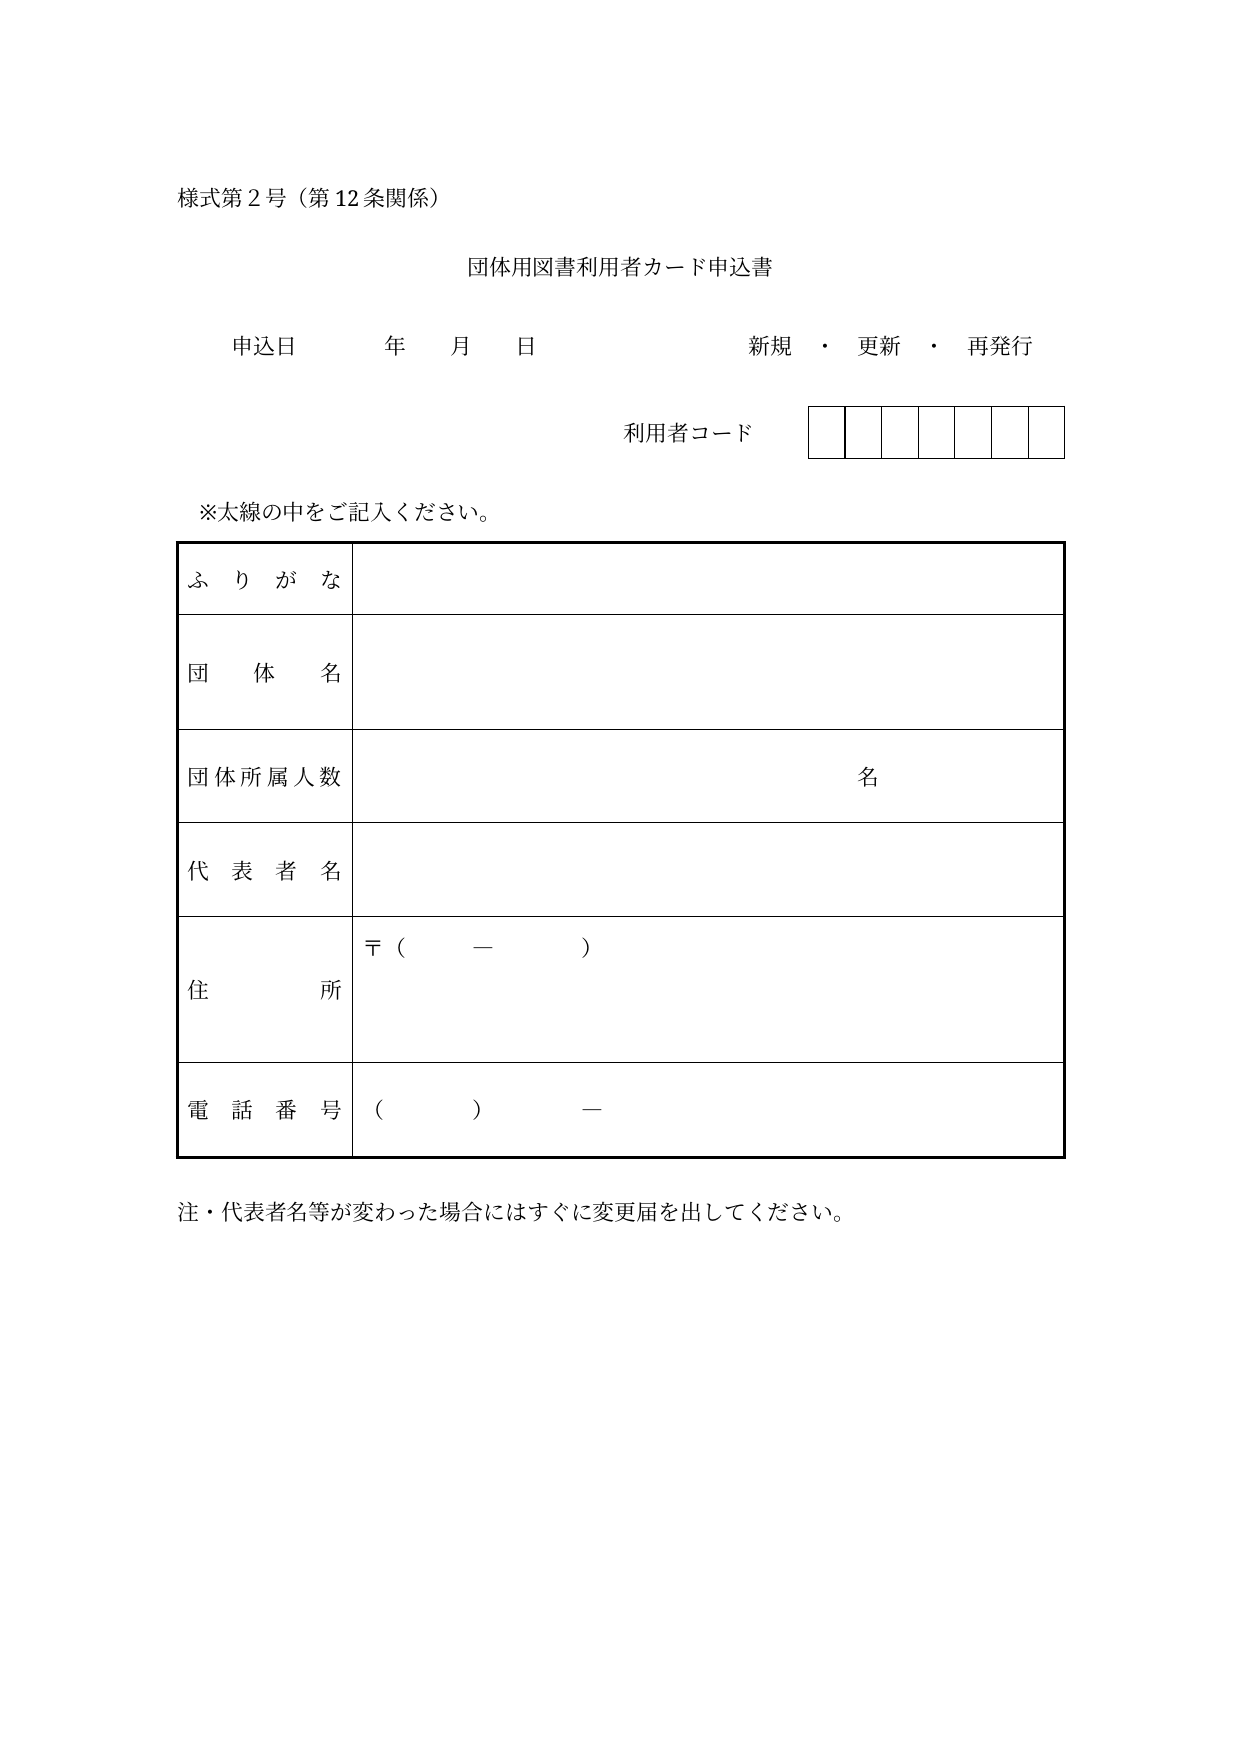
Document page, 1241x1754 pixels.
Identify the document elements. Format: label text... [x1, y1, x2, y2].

table_header 利用者コード [177, 406, 808, 458]
table_header [809, 407, 844, 458]
table_header ふりがな [179, 544, 352, 614]
table_header [882, 407, 918, 458]
table_cell 電話番号 [179, 1063, 352, 1156]
table_cell 住所 [179, 917, 352, 1062]
table_header [955, 407, 991, 458]
text 様式第２号（第12条関係） [177, 179, 1063, 214]
table_cell （ ） ― [353, 1063, 1063, 1156]
text ※太線の中をご記入ください。 [177, 494, 1063, 528]
table_cell 団体名 [179, 615, 352, 728]
text 団体用図書利用者カード申込書 [177, 249, 1063, 284]
text 注・代表者名等が変わった場合にはすぐに変更届を出してください。 [177, 1194, 1063, 1228]
table_cell 〒（ ― ） [353, 917, 1063, 1062]
table_header [353, 544, 1063, 614]
table_cell 代表者名 [179, 823, 352, 916]
table_header 申込日 年 月 日 [177, 319, 620, 371]
table_cell 団体所属人数 [179, 730, 352, 822]
table_cell [353, 823, 1063, 916]
table_header [846, 407, 881, 458]
table_header 新規 ・ 更新 ・ 再発行 [620, 319, 1065, 371]
table_header [992, 407, 1028, 458]
table_header [1029, 407, 1064, 458]
table_header [919, 407, 954, 458]
table_cell [353, 615, 1063, 728]
table_cell 名 [353, 730, 1063, 822]
